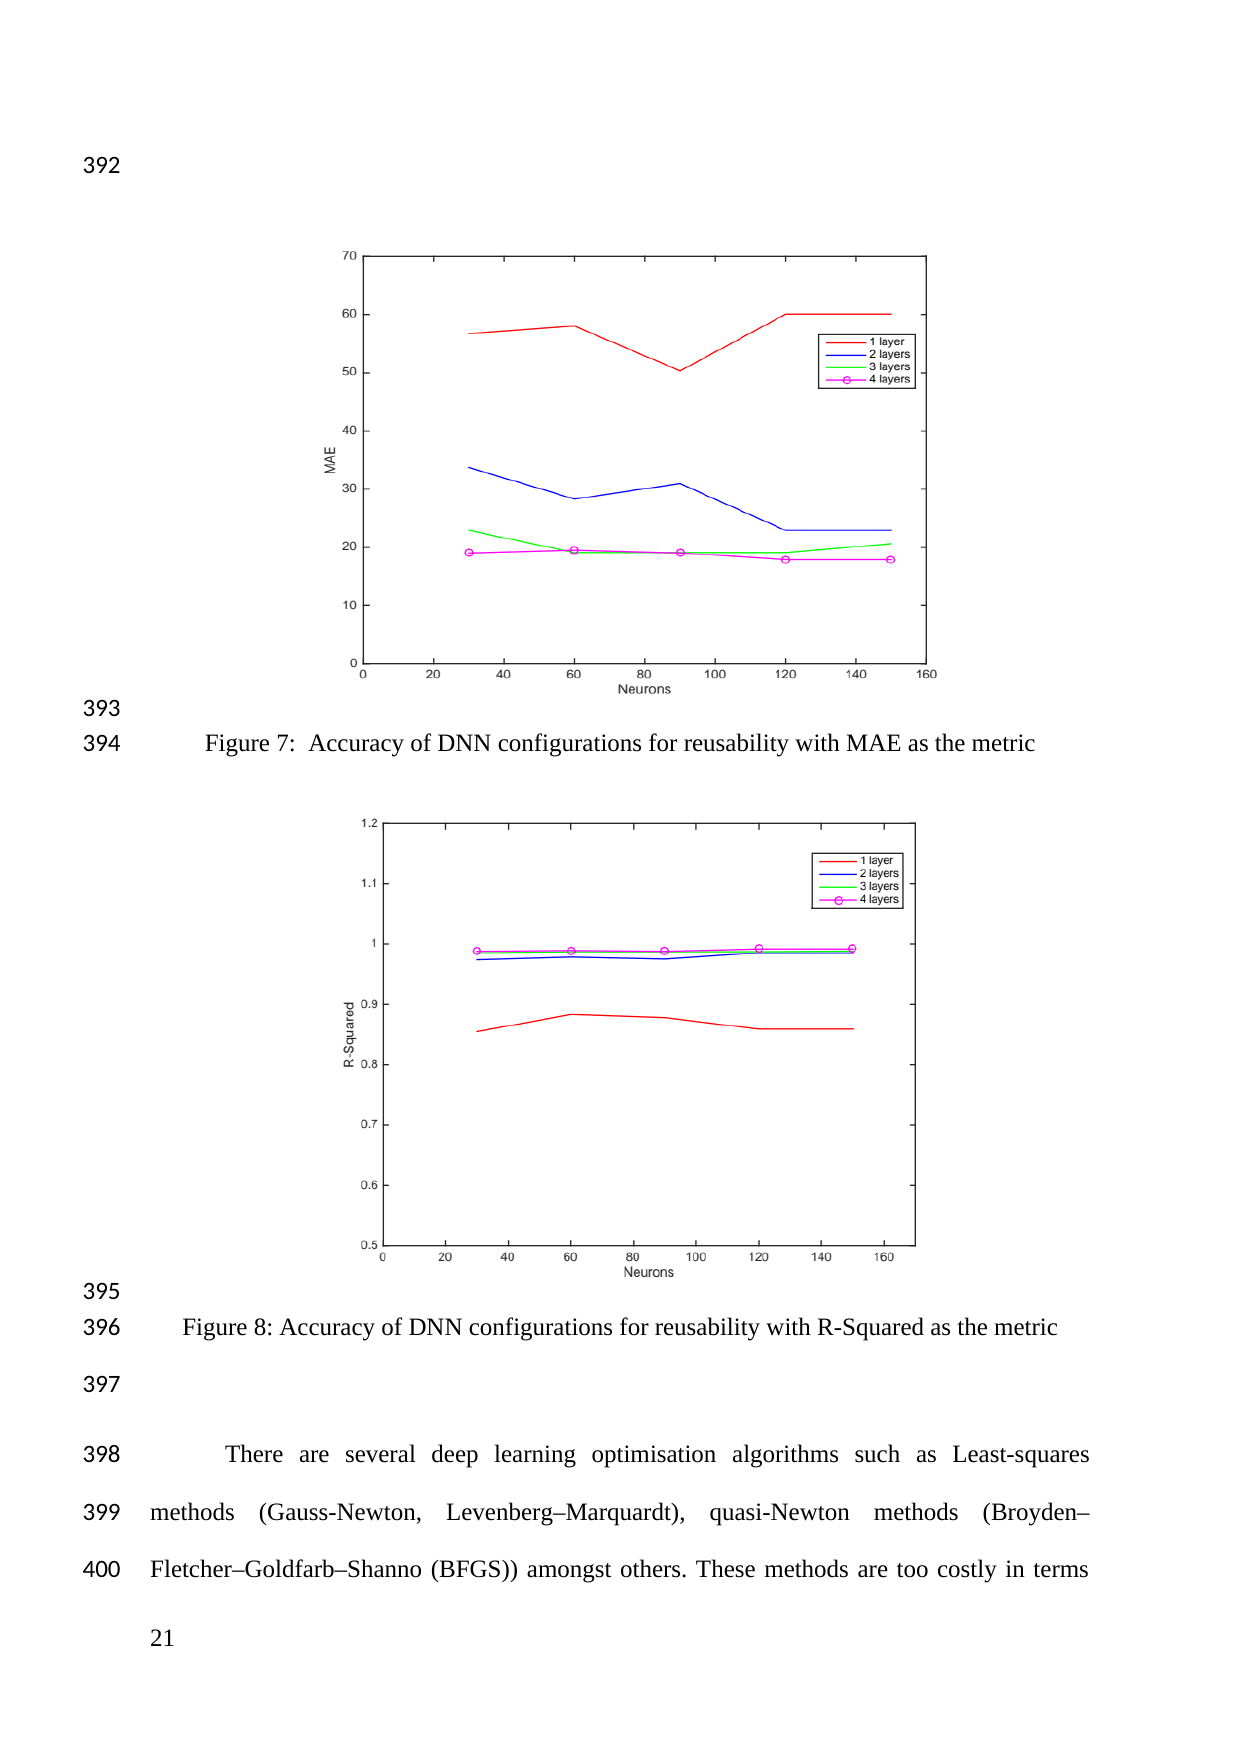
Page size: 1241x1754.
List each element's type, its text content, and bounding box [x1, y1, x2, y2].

text Figure 8: Accuracy of DNN configurations for reusability with R-Squared as the metric [150, 1312, 1090, 1341]
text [150, 1439, 1090, 1583]
text Figure 7: Accuracy of DNN configurations for reusability with MAE as the metric [150, 728, 1090, 757]
